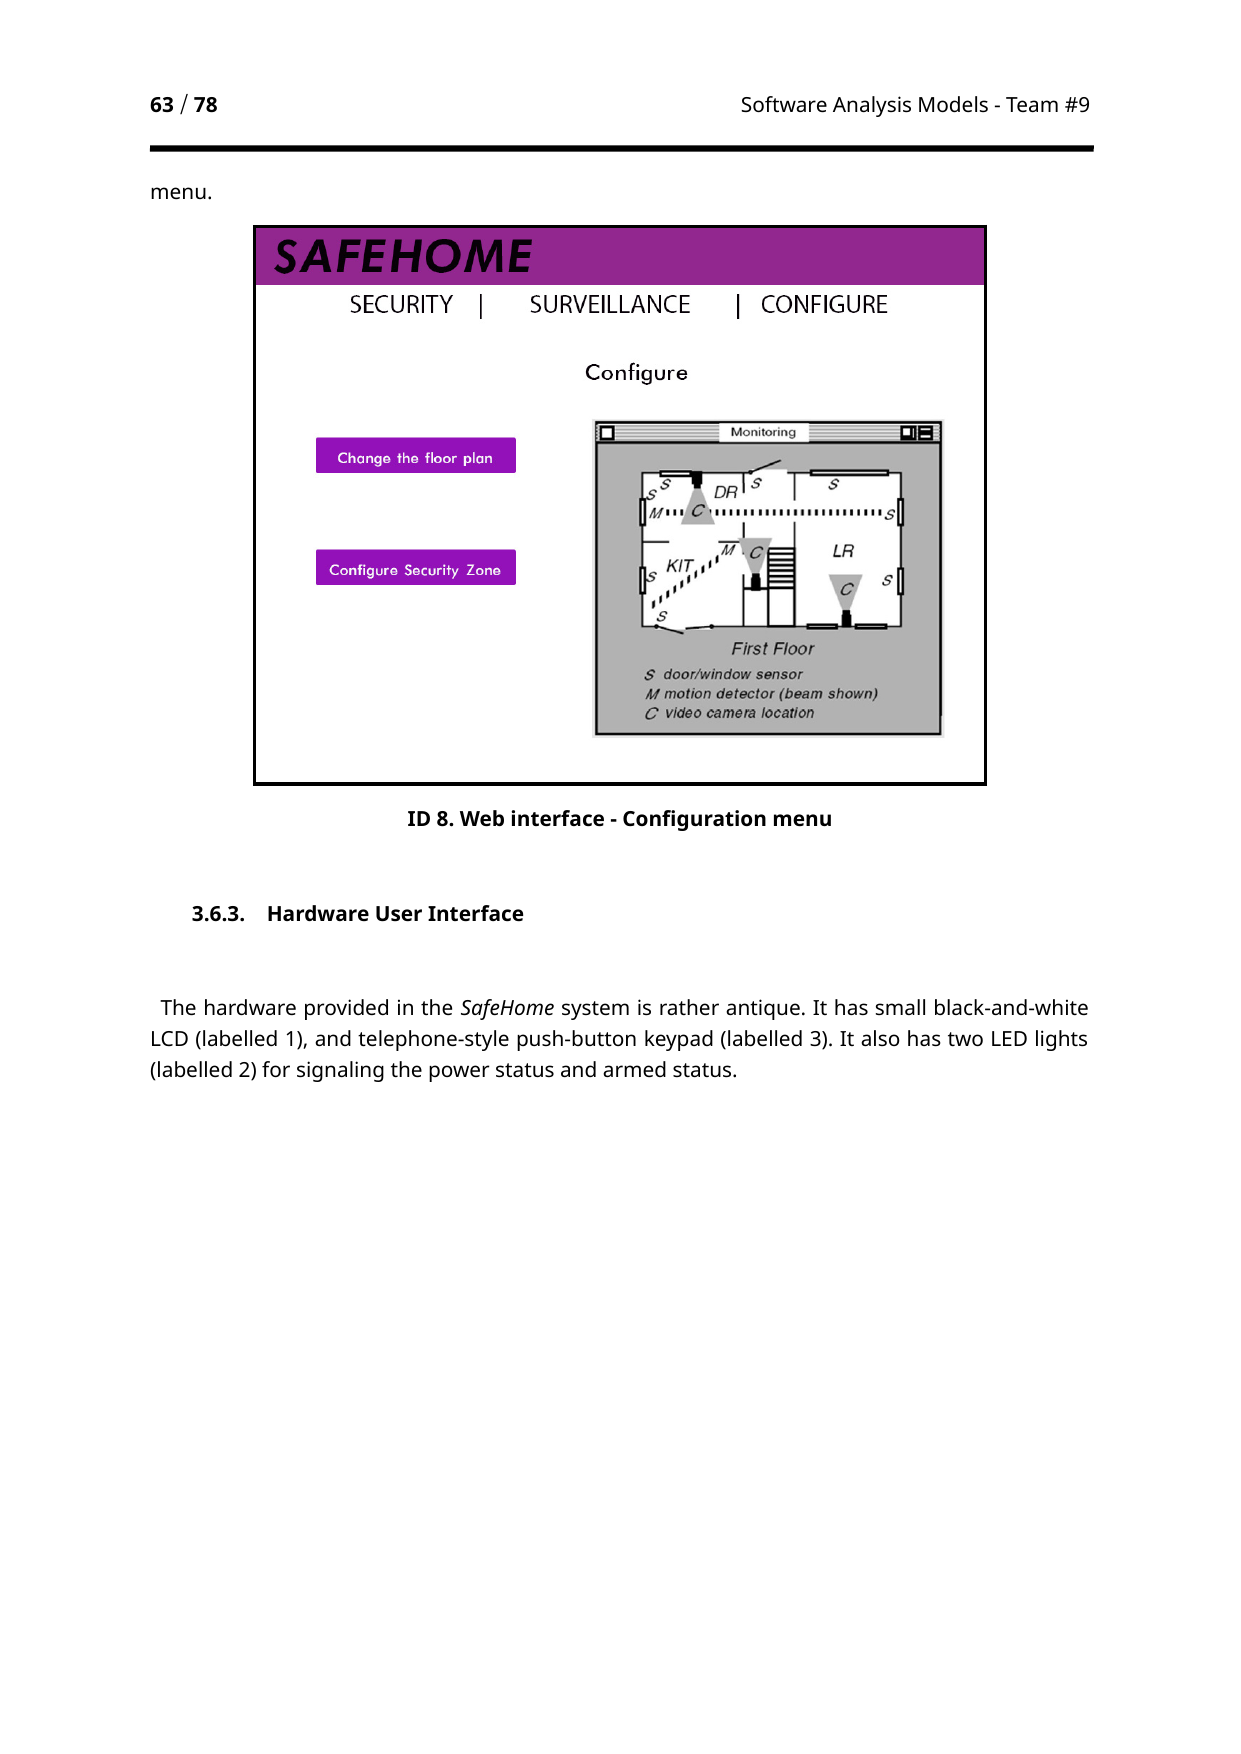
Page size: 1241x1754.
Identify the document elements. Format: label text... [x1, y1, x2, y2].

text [150, 177, 1090, 206]
text The hardware provided in the SafeHome system is rather antique. It has small black-and-white LCD (labelled 1), and telephone-style push-button keypad (labelled 3). It also has two LED lights (labelled 2) for signaling the power status and armed status. [150, 993, 1090, 1083]
picture [256, 228, 984, 782]
list Hardware User Interface [192, 899, 1090, 927]
